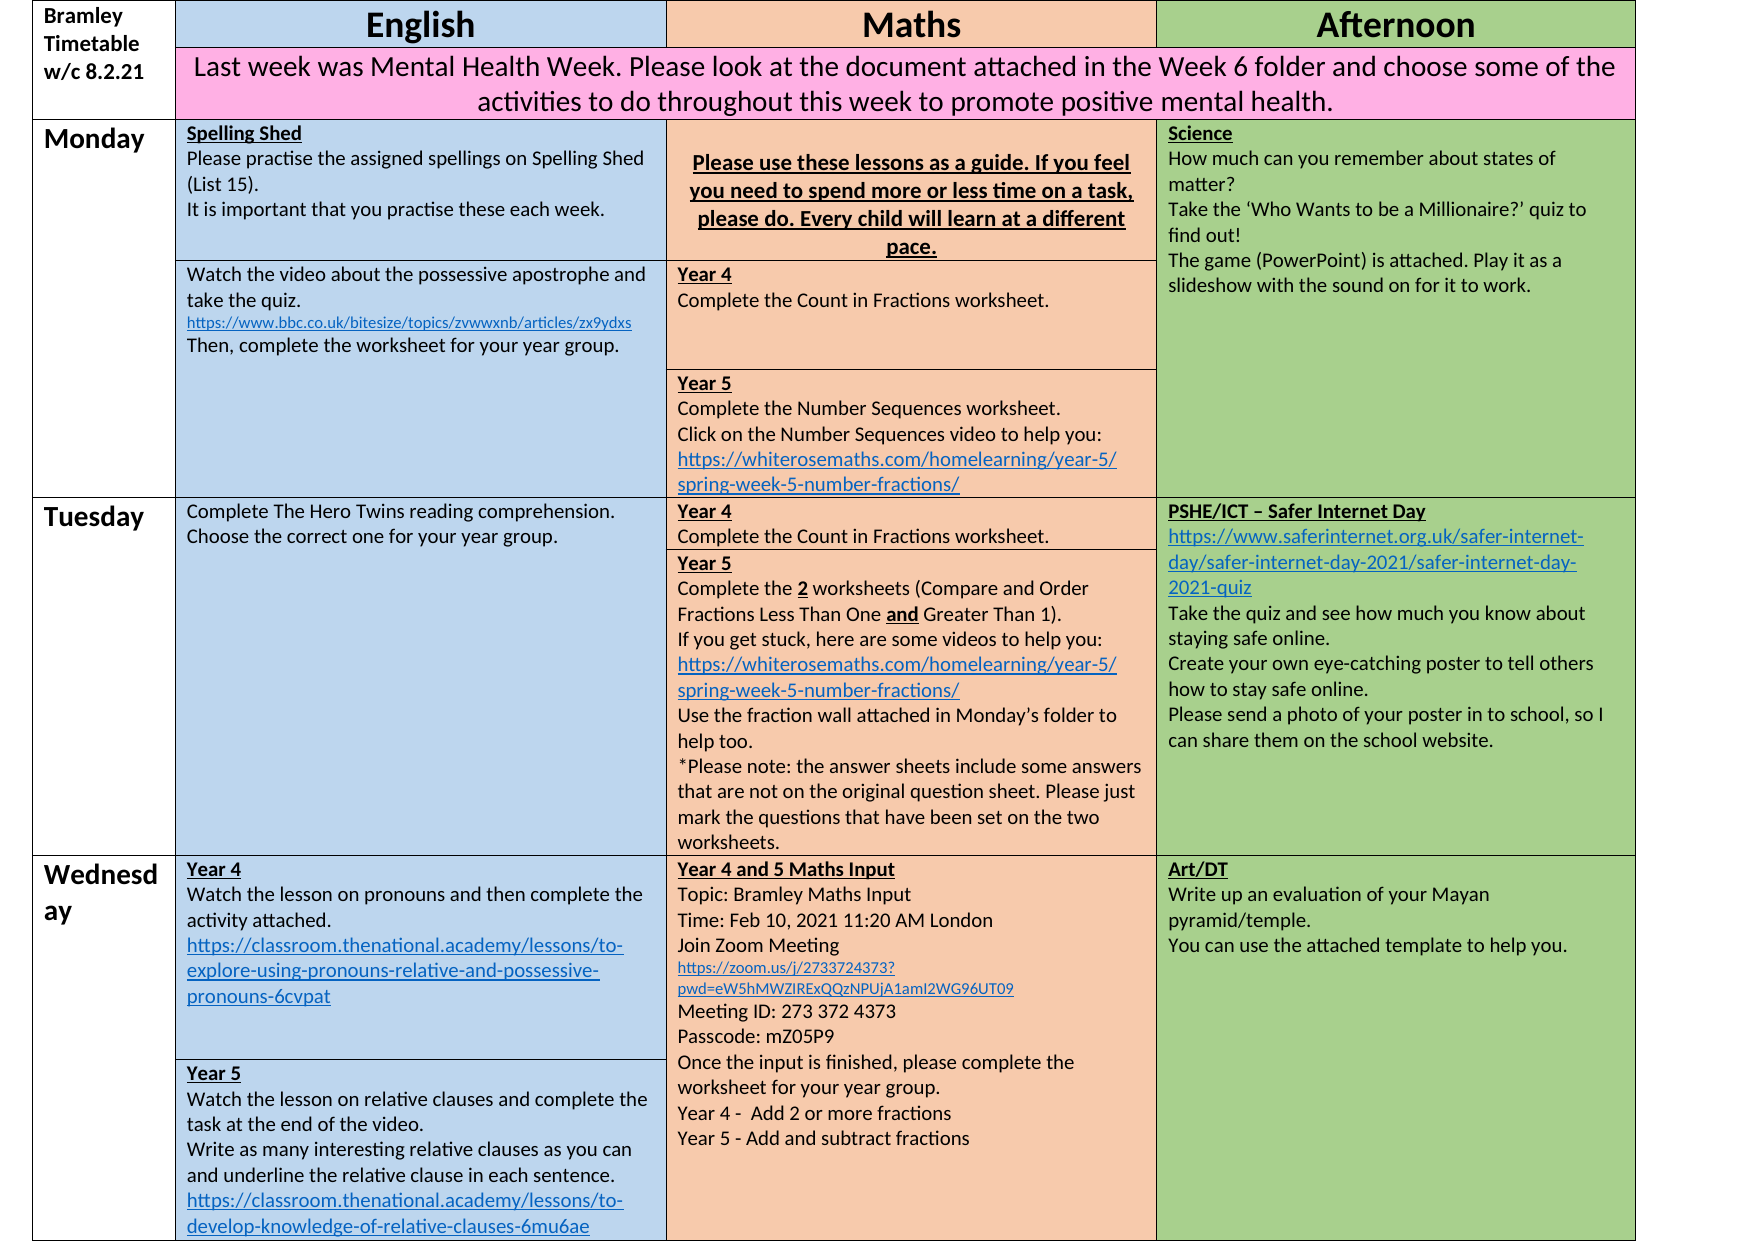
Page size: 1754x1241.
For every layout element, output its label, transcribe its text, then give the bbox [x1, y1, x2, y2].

table_cell Year 4 and 5 Maths Input Topic: Bramley Maths Input Time: Feb 10, 2021 11:20 AM London Join Zoom Meeting https://zoom.us/j/2733724373?pwd=eW5hMWZIRExQQzNPUjA1amI2WG96UT09 Meeting ID: 273 372 4373 Passcode: mZ05P9 Once the input is finished, please complete the worksheet for your year group. Year 4 - Add 2 or more fractions Year 5 - Add and subtract fractions [667, 856, 1156, 1240]
table_cell Art/DT Write up an evaluation of your Mayan pyramid/temple. You can use the attached template to help you. [1157, 856, 1635, 1240]
table_cell Year 4 Complete the Count in Fractions worksheet. [667, 498, 1156, 549]
table_cell PSHE/ICT – Safer Internet Day https://www.saferinternet.org.uk/safer-internet-day/safer-internet-day-2021/safer-internet-day-2021-quiz Take the quiz and see how much you know about staying safe online. Create your own eye-catching poster to tell others how to stay safe online. Please send a photo of your poster in to school, so I can share them on the school website. [1157, 498, 1635, 855]
table_header Afternoon [1157, 1, 1635, 47]
table_cell Year 4 Watch the lesson on pronouns and then complete the activity attached. https://classroom.thenational.academy/lessons/to-explore-using-pronouns-relative-and-possessive-pronouns-6cvpat [176, 856, 666, 1059]
table_cell Monday [33, 120, 175, 497]
table_header Bramley Timetable w/c 8.2.21 [33, 1, 175, 119]
table_cell Science How much can you remember about states of matter? Take the ‘Who Wants to be a Millionaire?’ quiz to find out! The game (PowerPoint) is attached. Play it as a slideshow with the sound on for it to work. [1157, 120, 1635, 497]
table_cell Year 5 Complete the 2 worksheets (Compare and Order Fractions Less Than One and Greater Than 1). If you get stuck, here are some videos to help you: https://whiterosemaths.com/homelearning/year-5/spring-week-5-number-fractions/ Use the fraction wall attached in Monday’s folder to help too. *Please note: the answer sheets include some answers that are not on the original question sheet. Please just mark the questions that have been set on the two worksheets. [667, 550, 1156, 855]
table_cell Please use these lessons as a guide. If you feel you need to spend more or less time on a task, please do. Every child will learn at a different pace. [667, 120, 1156, 260]
table_cell Year 5 Watch the lesson on relative clauses and complete the task at the end of the video. Write as many interesting relative clauses as you can and underline the relative clause in each sentence. https://classroom.thenational.academy/lessons/to-develop-knowledge-of-relative-clauses-6mu6ae [176, 1060, 666, 1240]
table_cell Last week was Mental Health Week. Please look at the document attached in the Week 6 folder and choose some of the activities to do throughout this week to promote positive mental health. [176, 48, 1635, 119]
table_cell Year 5 Complete the Number Sequences worksheet. Click on the Number Sequences video to help you: https://whiterosemaths.com/homelearning/year-5/spring-week-5-number-fractions/ [667, 370, 1156, 497]
table_cell Wednesday [33, 856, 175, 1240]
table_cell Tuesday [33, 498, 175, 855]
table_cell Watch the video about the possessive apostrophe and take the quiz. https://www.bbc.co.uk/bitesize/topics/zvwwxnb/articles/zx9ydxs Then, complete the worksheet for your year group. [176, 261, 666, 497]
table_header English [176, 1, 666, 47]
table_cell Complete The Hero Twins reading comprehension. Choose the correct one for your year group. [176, 498, 666, 855]
table_cell Year 4 Complete the Count in Fractions worksheet. [667, 261, 1156, 369]
table_header Maths [667, 1, 1156, 47]
table_cell Spelling Shed Please practise the assigned spellings on Spelling Shed (List 15). It is important that you practise these each week. [176, 120, 666, 260]
